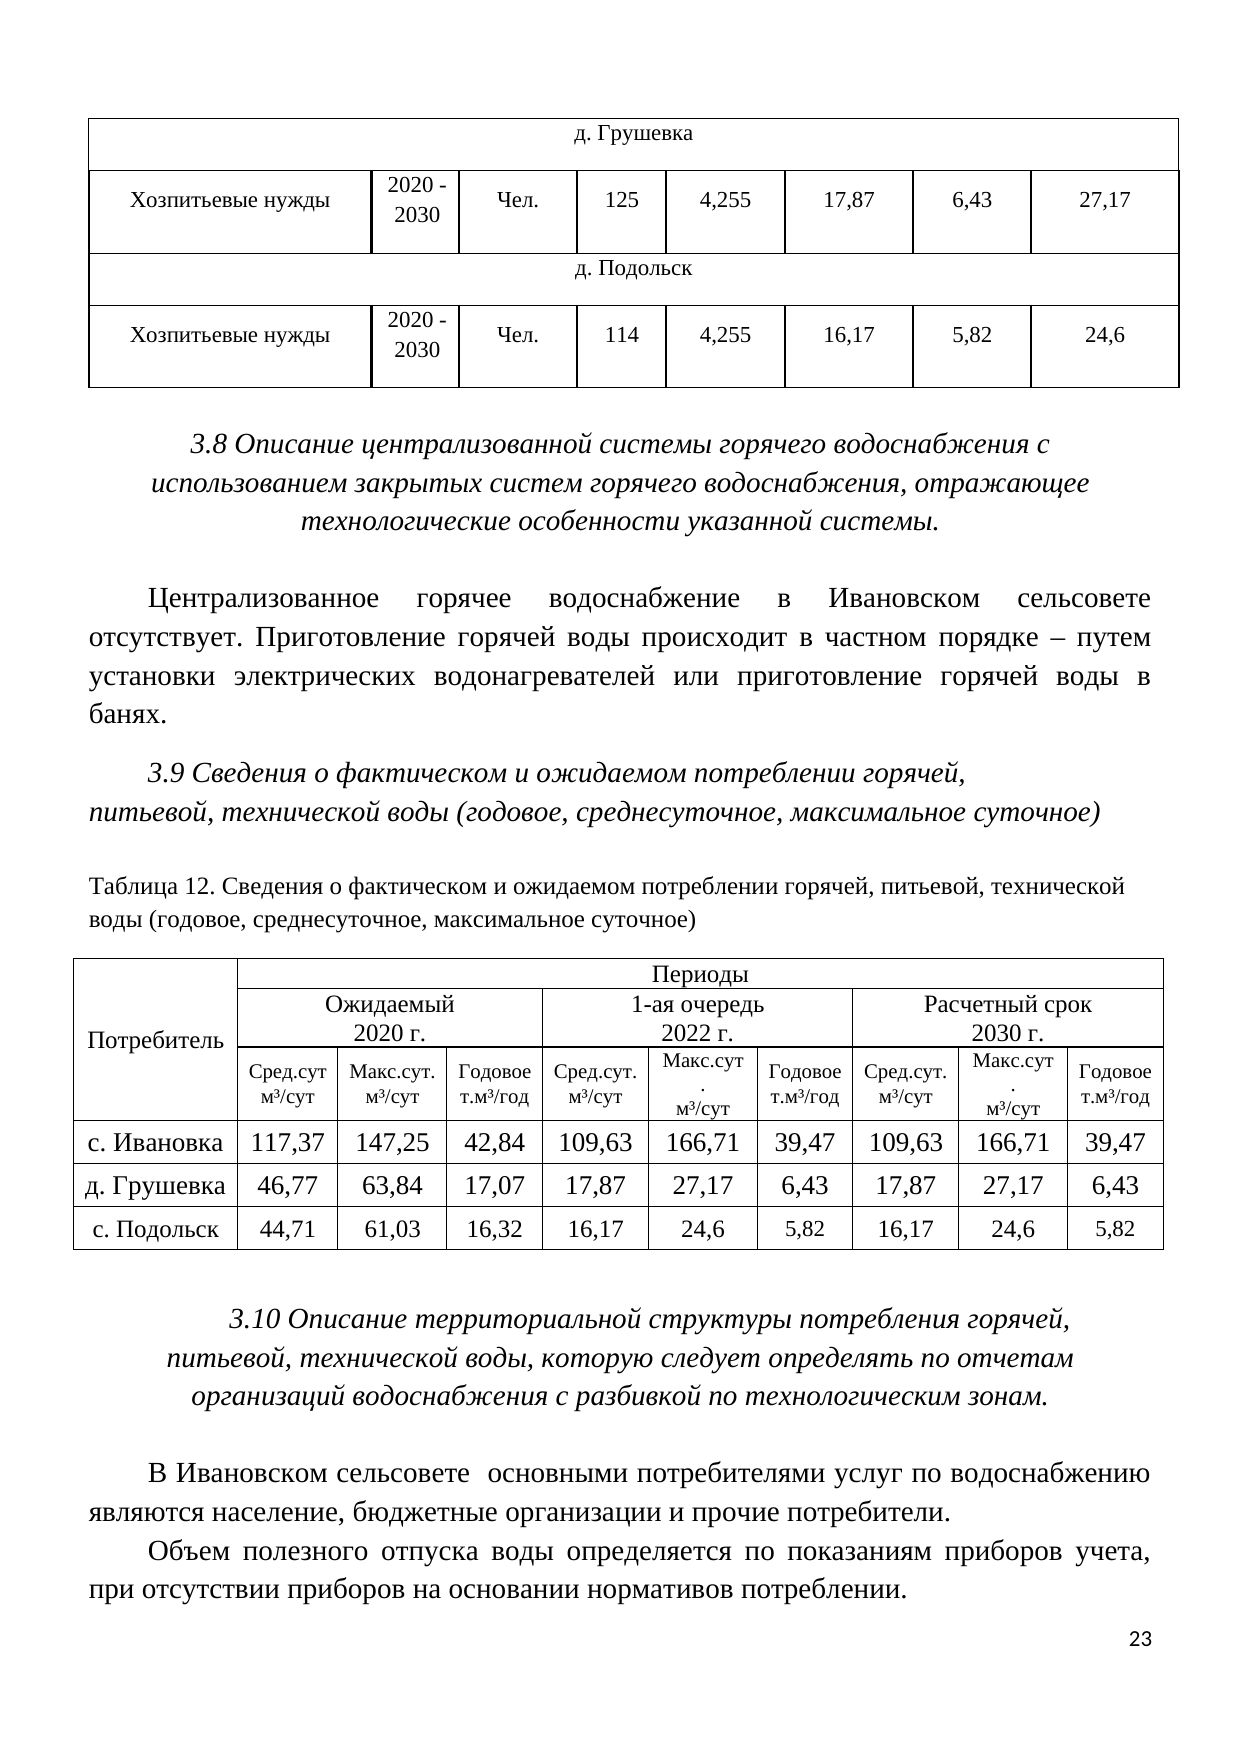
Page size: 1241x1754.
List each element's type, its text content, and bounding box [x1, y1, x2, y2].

table_cell 6,43 [758, 1164, 852, 1206]
table_cell 17,87 [853, 1164, 958, 1206]
table_cell 27,17 [649, 1164, 757, 1206]
table_cell Хозпитьевые нужды [90, 171, 370, 252]
table_cell 4,255 [667, 306, 784, 387]
table_cell 39,47 [1068, 1121, 1163, 1163]
table_cell 16,17 [853, 1207, 958, 1249]
table_cell Сред.сут. м³/сут [853, 1048, 958, 1120]
table_cell Макс.сут. м³/сут [338, 1048, 446, 1120]
table_cell 46,77 [238, 1164, 337, 1206]
table_cell Годовое т.м³/год [1068, 1048, 1163, 1120]
table_cell с. Ивановка [74, 1121, 237, 1163]
table_cell 17,87 [786, 171, 912, 252]
text 3.10 Описание территориальной структуры потребления горячей, [148, 1301, 1152, 1335]
table_cell 27,17 [1032, 171, 1178, 252]
table_cell 42,84 [447, 1121, 542, 1163]
table_cell 114 [578, 306, 665, 387]
table_cell Чел. [460, 306, 576, 387]
table_cell 125 [578, 171, 665, 252]
table_cell 16,17 [543, 1207, 648, 1249]
table_cell 6,43 [1068, 1164, 1163, 1206]
table_cell 17,07 [447, 1164, 542, 1206]
text Объем полезного отпуска воды определяется по показаниям приборов учета, при отсутствии приборов на основании нормативов потреблении. [88, 1533, 1152, 1605]
text 3.8 Описание централизованной системы горячего водоснабжения с [88, 426, 1152, 460]
table_cell 2020 - 2030 [373, 171, 458, 252]
table_cell д. Подольск [90, 254, 1178, 304]
text использованием закрытых систем горячего водоснабжения, отражающее технологические особенности указанной системы. [88, 465, 1152, 537]
text питьевой, технической воды (годовое, среднесуточное, максимальное суточное) [88, 794, 1152, 828]
table_header Периоды [238, 959, 1163, 988]
table_cell 2020 - 2030 [373, 306, 458, 387]
table_cell 5,82 [758, 1207, 852, 1249]
table_cell 16,32 [447, 1207, 542, 1249]
table_cell Хозпитьевые нужды [90, 306, 370, 387]
table_cell 27,17 [959, 1164, 1067, 1206]
table_cell 166,71 [649, 1121, 757, 1163]
table_cell 17,87 [543, 1164, 648, 1206]
table_cell Годовое т.м³/год [758, 1048, 852, 1120]
table_cell 109,63 [853, 1121, 958, 1163]
table_cell 117,37 [238, 1121, 337, 1163]
table_cell Расчетный срок 2030 г. [853, 989, 1163, 1046]
table_cell 16,17 [786, 306, 912, 387]
table_cell 1-ая очередь 2022 г. [543, 989, 852, 1046]
table_cell 24,6 [649, 1207, 757, 1249]
table_cell 5,82 [1068, 1207, 1163, 1249]
table_cell 5,82 [914, 306, 1030, 387]
table_cell Годовое т.м³/год [447, 1048, 542, 1120]
text Таблица 12. Сведения о фактическом и ожидаемом потреблении горячей, питьевой, технической воды (годовое, среднесуточное, максимальное суточное) [88, 871, 1152, 933]
text В Ивановском сельсовете основными потребителями услуг по водоснабжению являются население, бюджетные организации и прочие потребители. [88, 1456, 1152, 1528]
table_cell 109,63 [543, 1121, 648, 1163]
table_cell Макс.сут. м³/сут [649, 1048, 757, 1120]
table_header Потребитель [74, 959, 237, 1120]
table_cell Сред.сут м³/сут [238, 1048, 337, 1120]
table_cell 61,03 [338, 1207, 446, 1249]
table_cell 44,71 [238, 1207, 337, 1249]
table_cell с. Подольск [74, 1207, 237, 1249]
table_cell д. Грушевка [89, 119, 1178, 170]
table_cell Макс.сут. м³/сут [959, 1048, 1067, 1120]
table_cell 166,71 [959, 1121, 1067, 1163]
table_cell 4,255 [667, 171, 784, 252]
table_cell 39,47 [758, 1121, 852, 1163]
table_cell 24,6 [1032, 306, 1178, 387]
table_cell Ожидаемый 2020 г. [238, 989, 542, 1046]
table_cell д. Грушевка [74, 1164, 237, 1206]
table_cell 24,6 [959, 1207, 1067, 1249]
text Централизованное горячее водоснабжение в Ивановском сельсовете отсутствует. Приготовление горячей воды происходит в частном порядке – путем установки электрических водонагревателей или приготовление горячей воды в банях. [88, 581, 1152, 730]
table_cell Сред.сут. м³/сут [543, 1048, 648, 1120]
table_cell 63,84 [338, 1164, 446, 1206]
table_cell Чел. [460, 171, 576, 252]
text 3.9 Сведения о фактическом и ожидаемом потреблении горячей, [148, 756, 1152, 789]
text питьевой, технической воды, которую следует определять по отчетам организаций водоснабжения с разбивкой по технологическим зонам. [88, 1340, 1152, 1412]
table_cell 147,25 [338, 1121, 446, 1163]
table_cell 6,43 [914, 171, 1030, 252]
